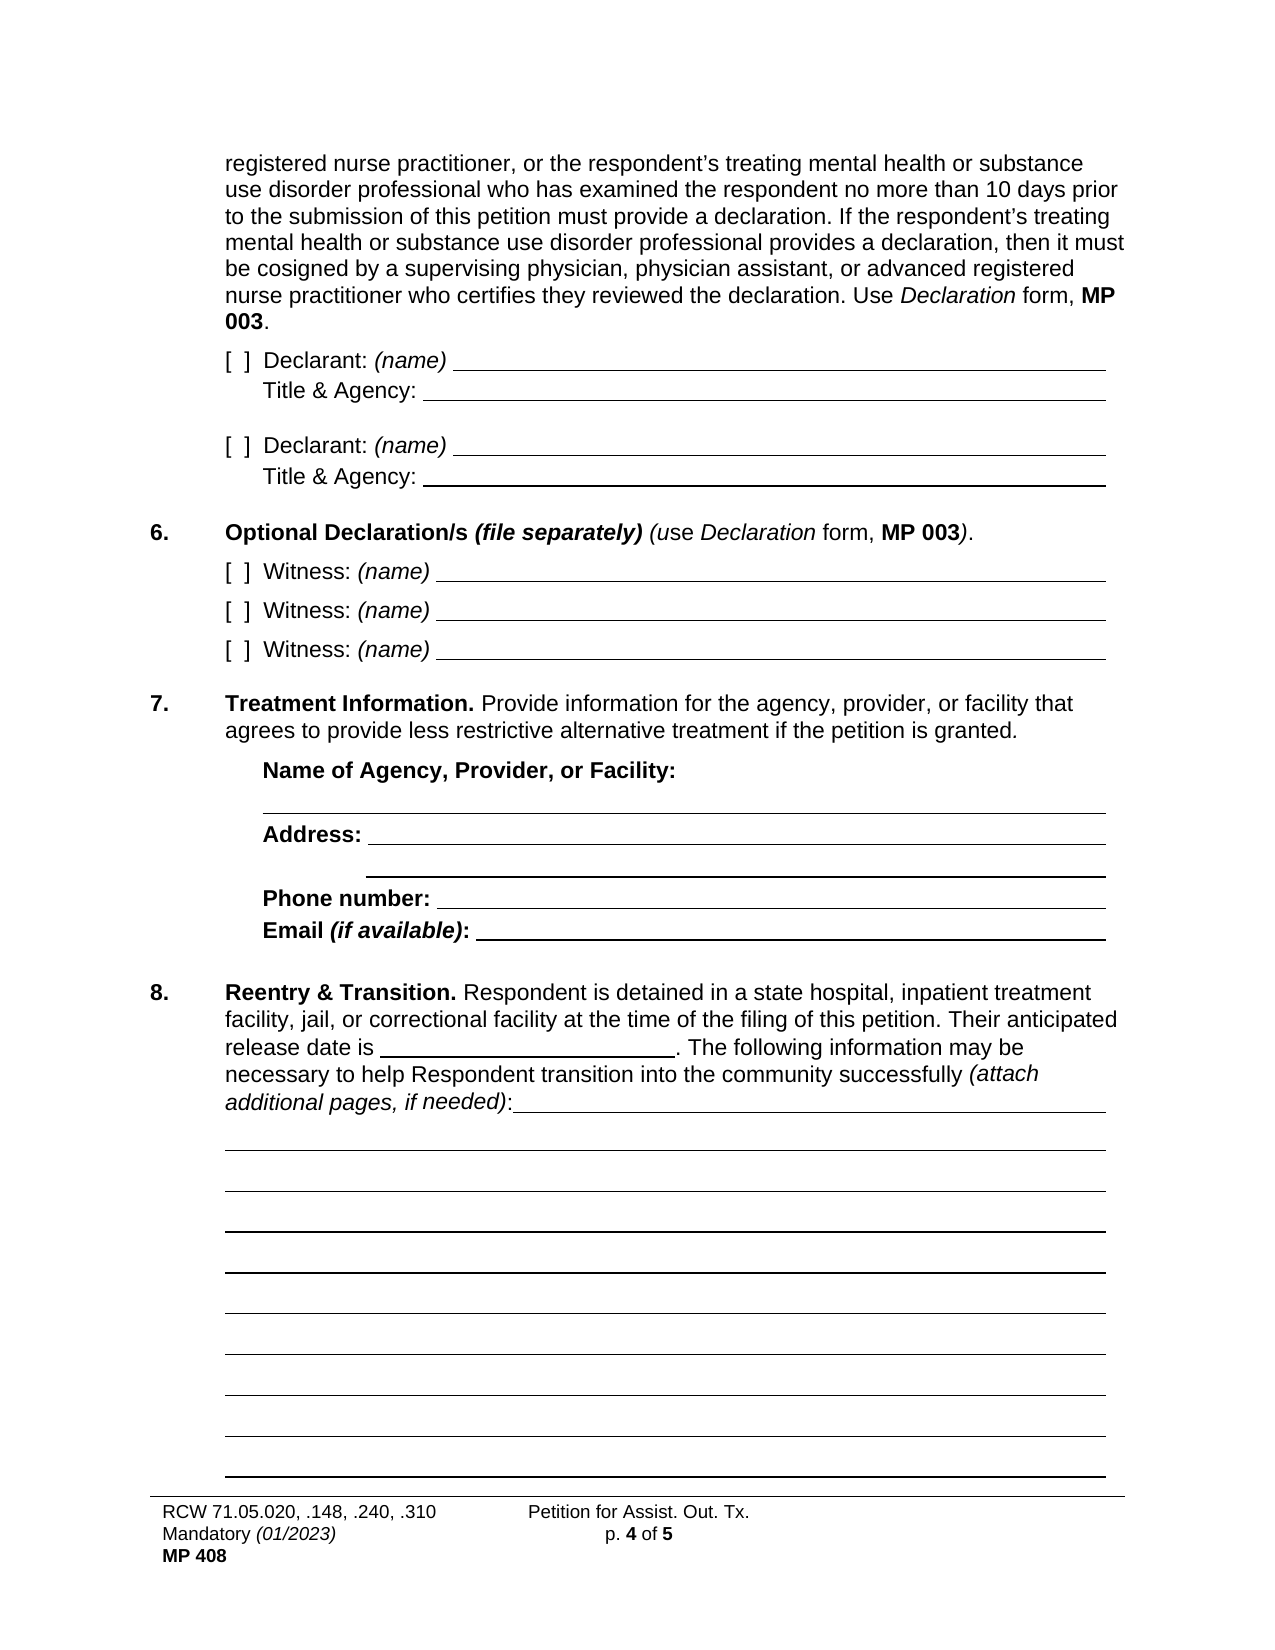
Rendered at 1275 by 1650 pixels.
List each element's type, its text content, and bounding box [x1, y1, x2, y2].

text Title & Agency: [150, 377, 1126, 403]
text Email (if available): [262, 915, 1126, 943]
text 7. Treatment Information. Provide information for the agency, provider, or facility that agrees to provide less restrictive alternative treatment if the petition is granted. [150, 688, 1126, 744]
text [ ] Witness: (name) [225, 597, 1126, 623]
text [ ] Witness: (name) [225, 558, 1126, 584]
text Title & Agency: [150, 463, 1125, 489]
text Phone number: [262, 884, 1126, 911]
text Name of Agency, Provider, or Facility: [262, 756, 1126, 784]
text [ ] Witness: (name) [225, 636, 1126, 662]
text additional pages, if needed): [225, 1088, 1125, 1115]
text Address: [262, 820, 1126, 847]
text 6. Optional Declaration/s (file separately) (use Declaration form, MP 003). [150, 519, 1126, 546]
text [ ] Declarant: (name) [225, 432, 1126, 459]
text 8. Reentry & Transition. Respondent is detained in a state hospital, inpatient treatment facility, jail, or correctional facility at the time of the filing of this petition. Their anticipated release date is . The following information may be necessary to help Respondent transition into the community successfully (attach [150, 977, 1125, 1088]
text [150, 150, 1126, 334]
text [ ] Declarant: (name) [150, 347, 1126, 373]
